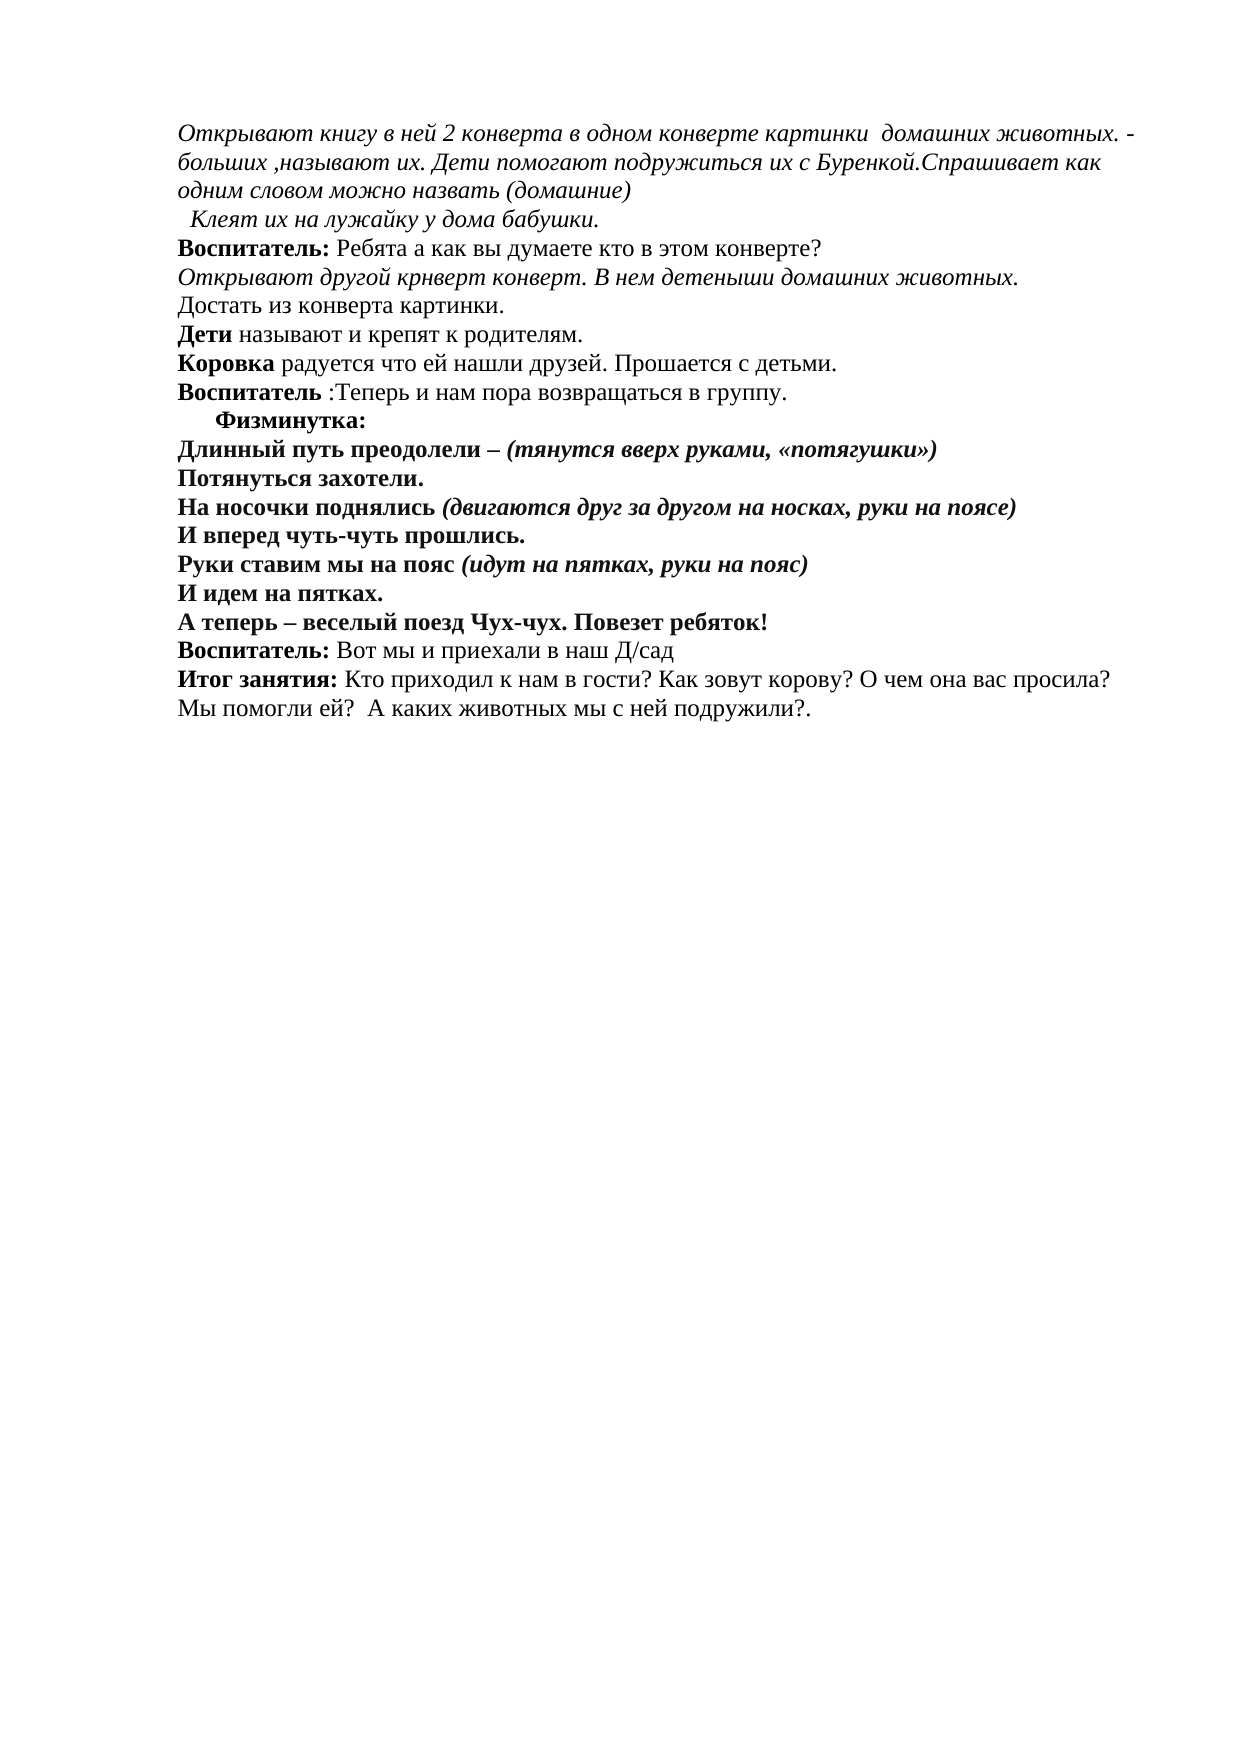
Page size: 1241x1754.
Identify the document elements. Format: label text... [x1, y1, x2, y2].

text Достать из конверта картинки. Дети называют и крепят к родителям. Коровка радуется что ей нашли друзей. Прошается с детьми. Воспитатель :Теперь и нам пора возвращаться в группу. [177, 291, 1152, 406]
text Клеят их на лужайку у дома бабушки. [177, 204, 1152, 233]
text Физминутка: Длинный путь преодолели – (тянутся вверх руками, «потягушки») Потянуться захотели. На носочки поднялись (двигаются друг за другом на носках, руки на поясе) И вперед чуть-чуть прошлись. Руки ставим мы на пояс (идут на пятках, руки на пояс) И идем на пятках. А теперь – веселый поезд Чух-чух. Повезет ребяток! [177, 406, 1152, 636]
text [177, 118, 1152, 204]
text Воспитатель: Вот мы и приехали в наш Д/сад Итог занятия: Кто приходил к нам в гости? Как зовут корову? О чем она вас просила? Мы помогли ей? А каких животных мы с ней подружили?. [177, 636, 1152, 722]
text Воспитатель: Ребята а как вы думаете кто в этом конверте? Открывают другой крнверт конверт. В нем детеныши домашних животных. [177, 233, 1152, 291]
